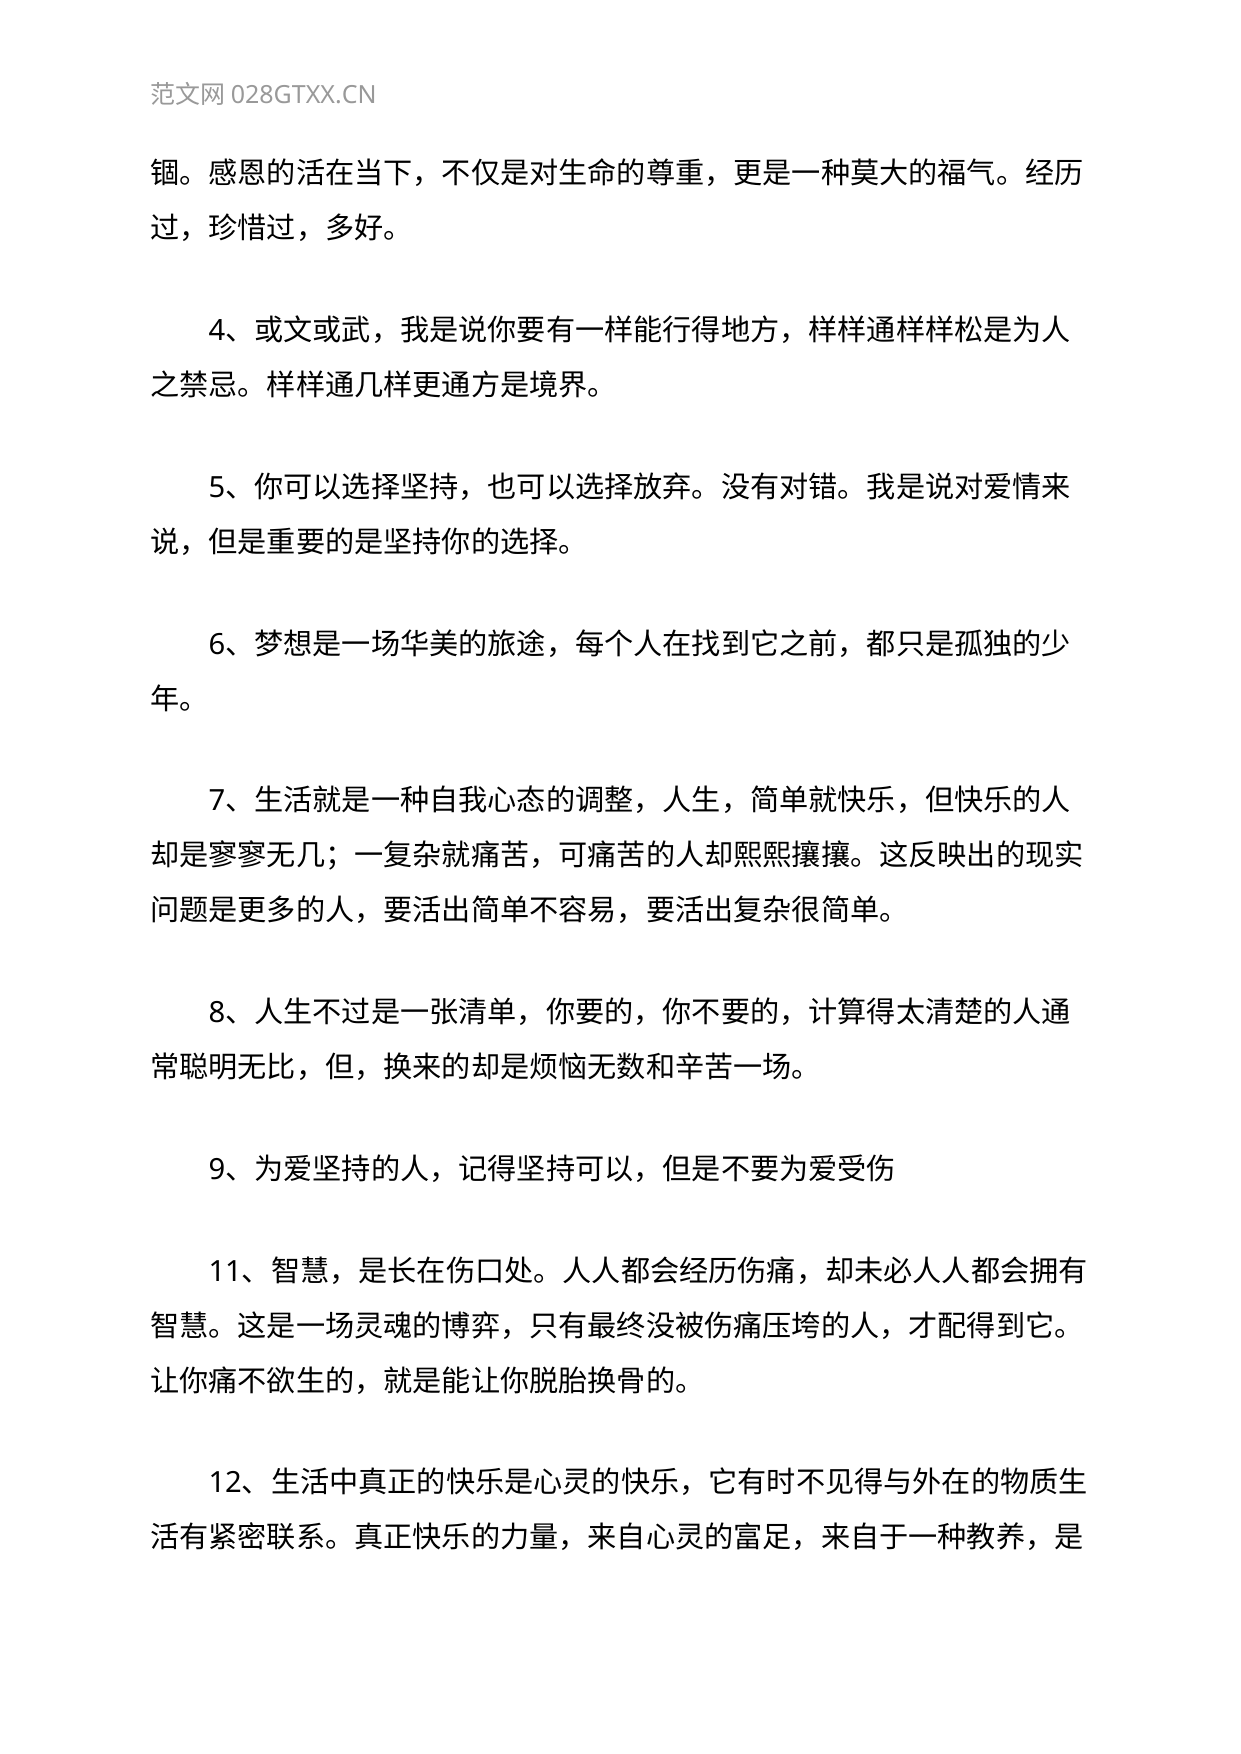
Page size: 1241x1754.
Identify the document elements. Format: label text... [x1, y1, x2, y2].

text 4、或文或武，我是说你要有一样能行得地方，样样通样样松是为人之禁忌。样样通几样更通方是境界。 [150, 307, 1090, 404]
text 7、生活就是一种自我心态的调整，人生，简单就快乐，但快乐的人却是寥寥无几；一复杂就痛苦，可痛苦的人却熙熙攘攘。这反映出的现实问题是更多的人，要活出简单不容易，要活出复杂很简单。 [150, 777, 1090, 929]
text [150, 1459, 1090, 1556]
text 9、为爱坚持的人，记得坚持可以，但是不要为爱受伤 [150, 1145, 1090, 1188]
text 6、梦想是一场华美的旅途，每个人在找到它之前，都只是孤独的少年。 [150, 620, 1090, 717]
text 11、智慧，是长在伤口处。人人都会经历伤痛，却未必人人都会拥有智慧。这是一场灵魂的博弈，只有最终没被伤痛压垮的人，才配得到它。让你痛不欲生的，就是能让你脱胎换骨的。 [150, 1247, 1090, 1399]
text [150, 150, 1090, 247]
text 8、人生不过是一张清单，你要的，你不要的，计算得太清楚的人通常聪明无比，但，换来的却是烦恼无数和辛苦一场。 [150, 989, 1090, 1086]
text 5、你可以选择坚持，也可以选择放弃。没有对错。我是说对爱情来说，但是重要的是坚持你的选择。 [150, 463, 1090, 561]
